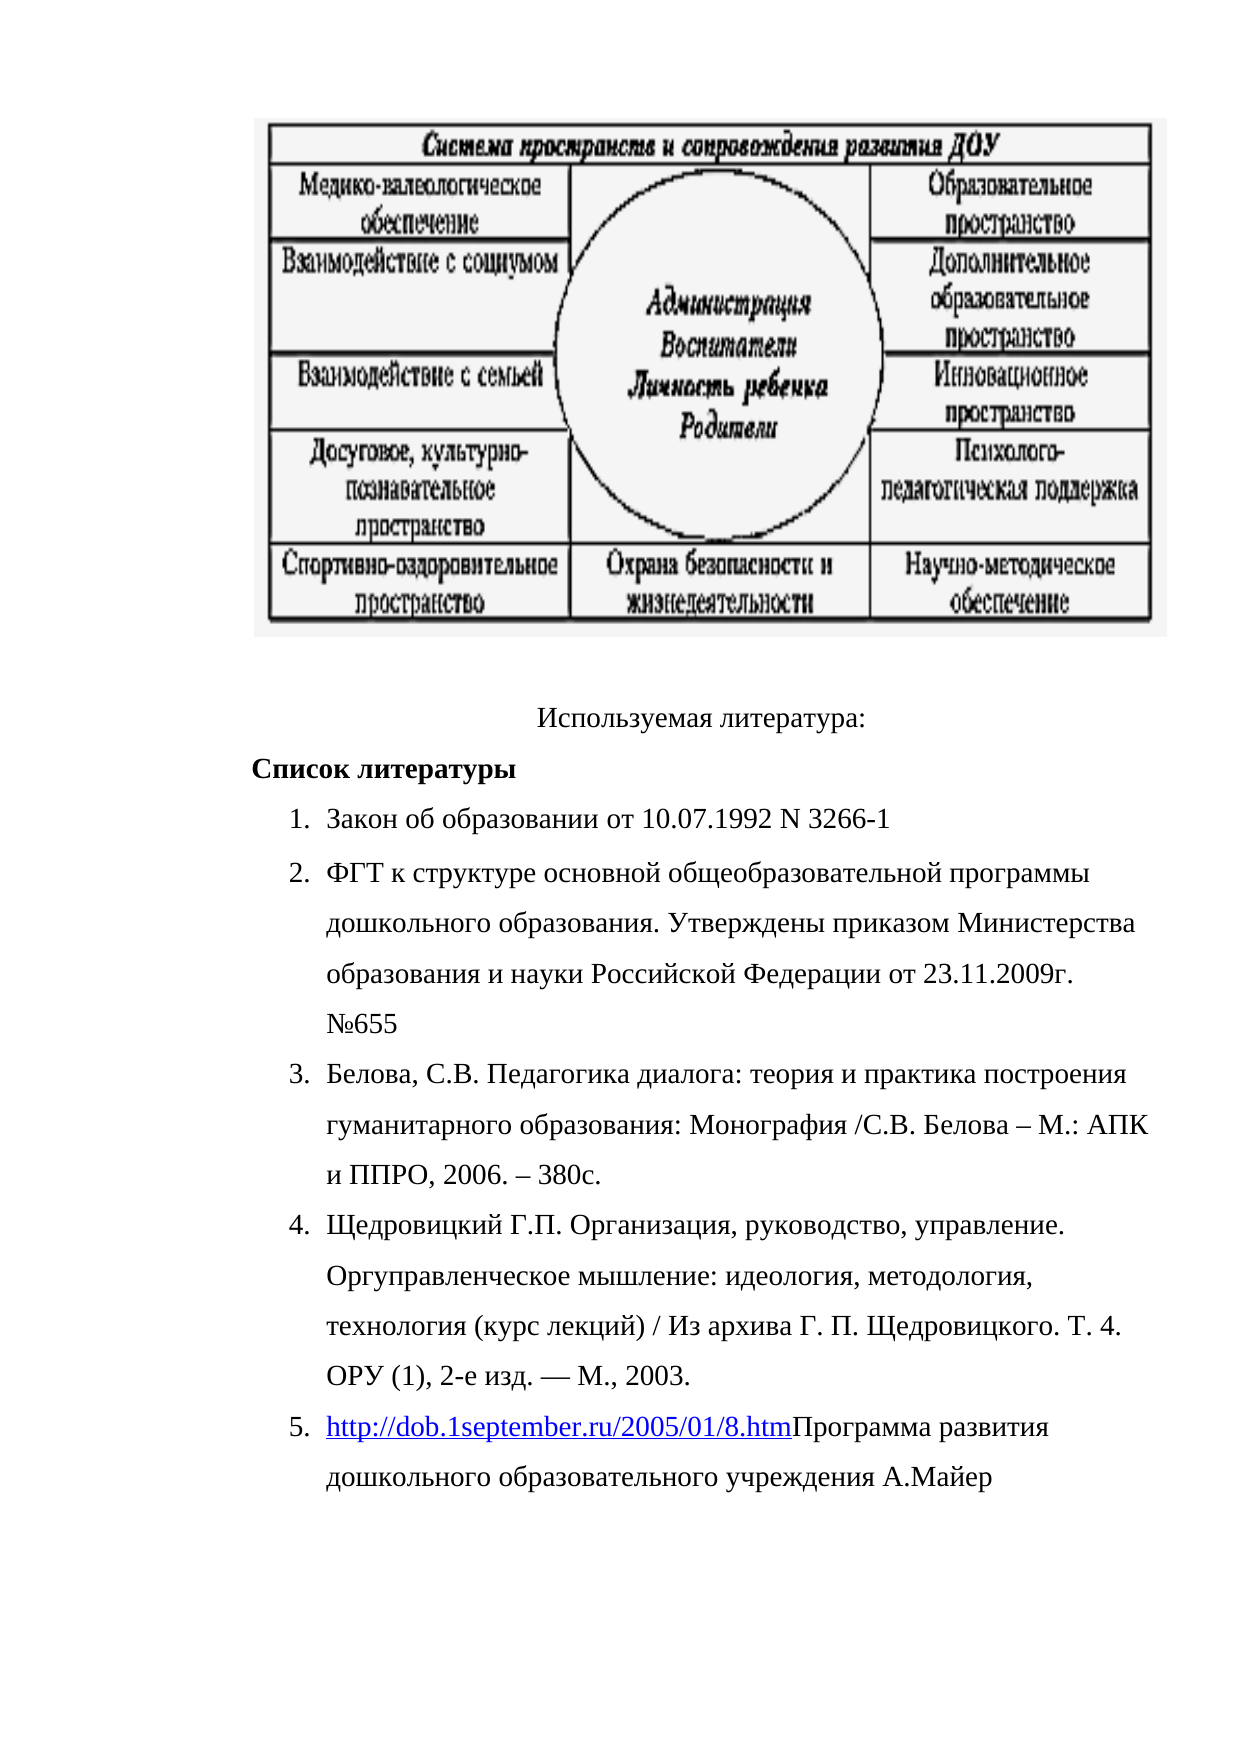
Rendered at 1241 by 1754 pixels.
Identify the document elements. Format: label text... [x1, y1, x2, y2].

text Используемая литература: [177, 701, 1152, 734]
list ФГТ к структуре основной общеобразовательной программы дошкольного образования. Утверждены приказом Министерства образования и науки Российской Федерации от 23.11.2009г. №655 [288, 855, 1152, 1040]
list Белова, С.В. Педагогика диалога: теория и практика построения гуманитарного образования: Монография /С.В. Белова – М.: АПК и ППРО, 2006. – 380с. [288, 1056, 1152, 1191]
list Закон об образовании от 10.07.1992 N 3266-1 [288, 801, 1152, 835]
picture [254, 118, 1167, 637]
text Список литературы [177, 751, 1152, 784]
list Щедровицкий Г.П. Организация, руководство, управление. Оргуправленческое мышление: идеология, методология, технология (курс лекций) / Из архива Г. П. Щедровицкого. Т. 4. ОРУ (1), 2-е изд. — М., 2003. [288, 1207, 1152, 1392]
list http://dob.1september.ru/2005/01/8.htmПрограмма развития дошкольного образовательного учреждения А.Майер [288, 1409, 1152, 1492]
